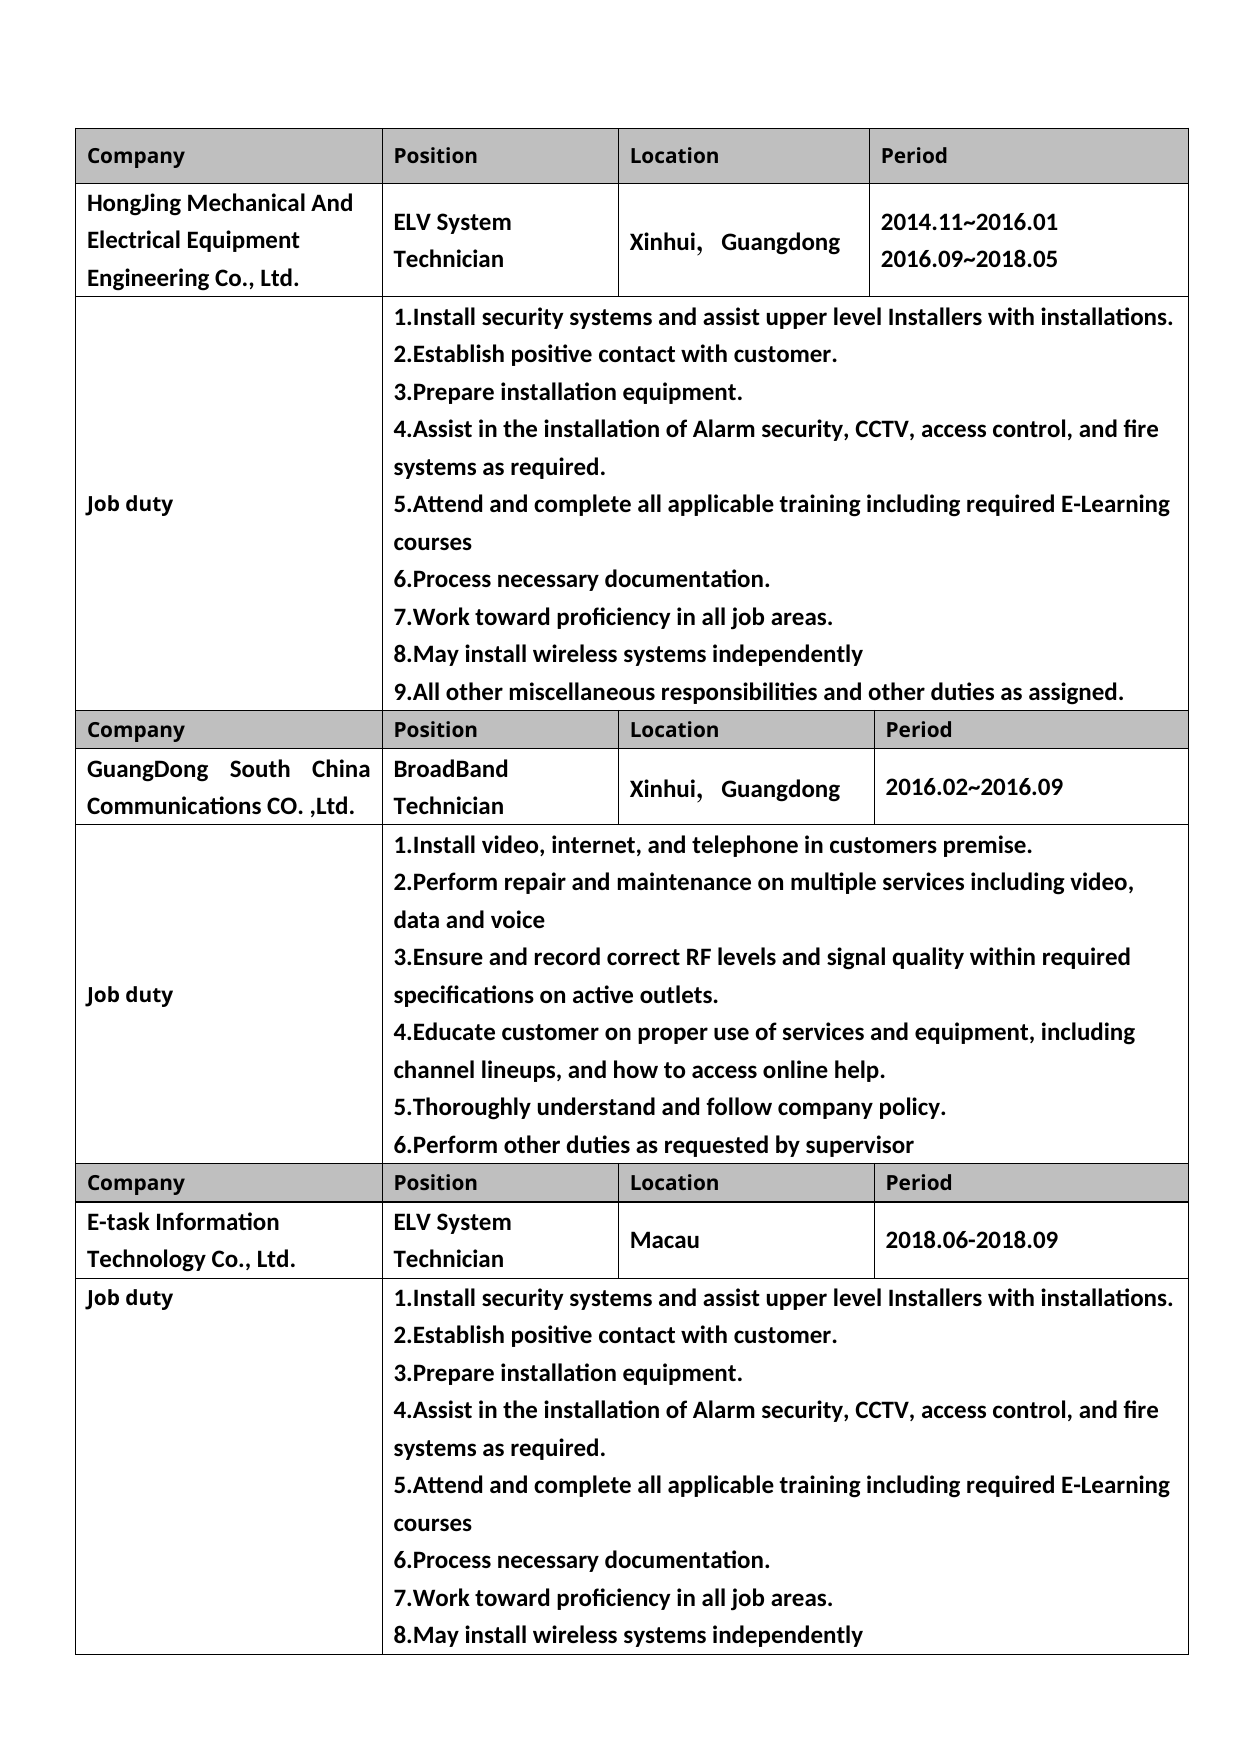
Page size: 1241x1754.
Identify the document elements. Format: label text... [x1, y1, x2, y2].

table_cell ELV System Technician [383, 1203, 618, 1277]
table_cell E-task Information Technology Co., Ltd. [76, 1203, 382, 1277]
table_cell 1.Install video, internet, and telephone in customers premise. 2.Perform repair and maintenance on multiple services including video, data and voice 3.Ensure and record correct RF levels and signal quality within required specifications on active outlets. 4.Educate customer on proper use of services and equipment, including channel lineups, and how to access online help. 5.Thoroughly understand and follow company policy. 6.Perform other duties as requested by supervisor [383, 825, 1188, 1163]
table_cell Company [76, 1164, 382, 1201]
table_cell Company [76, 711, 382, 748]
table_cell Position [383, 129, 618, 183]
table_cell Location [619, 129, 869, 183]
table_cell Macau [619, 1203, 874, 1277]
table_cell 2018.06-2018.09 [875, 1203, 1188, 1277]
table_cell BroadBand Technician [383, 749, 618, 824]
table_cell 2016.02~2016.09 [875, 749, 1188, 824]
table_cell Job duty [76, 825, 382, 1163]
table_cell HongJing Mechanical And Electrical Equipment Engineering Co., Ltd. [76, 184, 382, 296]
table_cell Location [619, 711, 874, 748]
table_cell Position [383, 1164, 618, 1201]
table_cell Period [875, 711, 1188, 748]
table_cell Job duty [76, 1279, 382, 1653]
table_cell ELV System Technician [383, 184, 618, 296]
table_cell Xinhui，Guangdong [619, 184, 869, 296]
table_cell Location [619, 1164, 874, 1201]
table_cell Position [383, 711, 618, 748]
table_cell Xinhui，Guangdong [619, 749, 874, 824]
table_cell Company [76, 129, 382, 183]
table_cell Period [875, 1164, 1188, 1201]
table_cell GuangDong South China Communications CO. ,Ltd. [76, 749, 382, 824]
table_cell Job duty [76, 297, 382, 710]
table_cell 2014.11~2016.01 2016.09~2018.05 [870, 184, 1188, 296]
table_cell Period [870, 129, 1188, 183]
